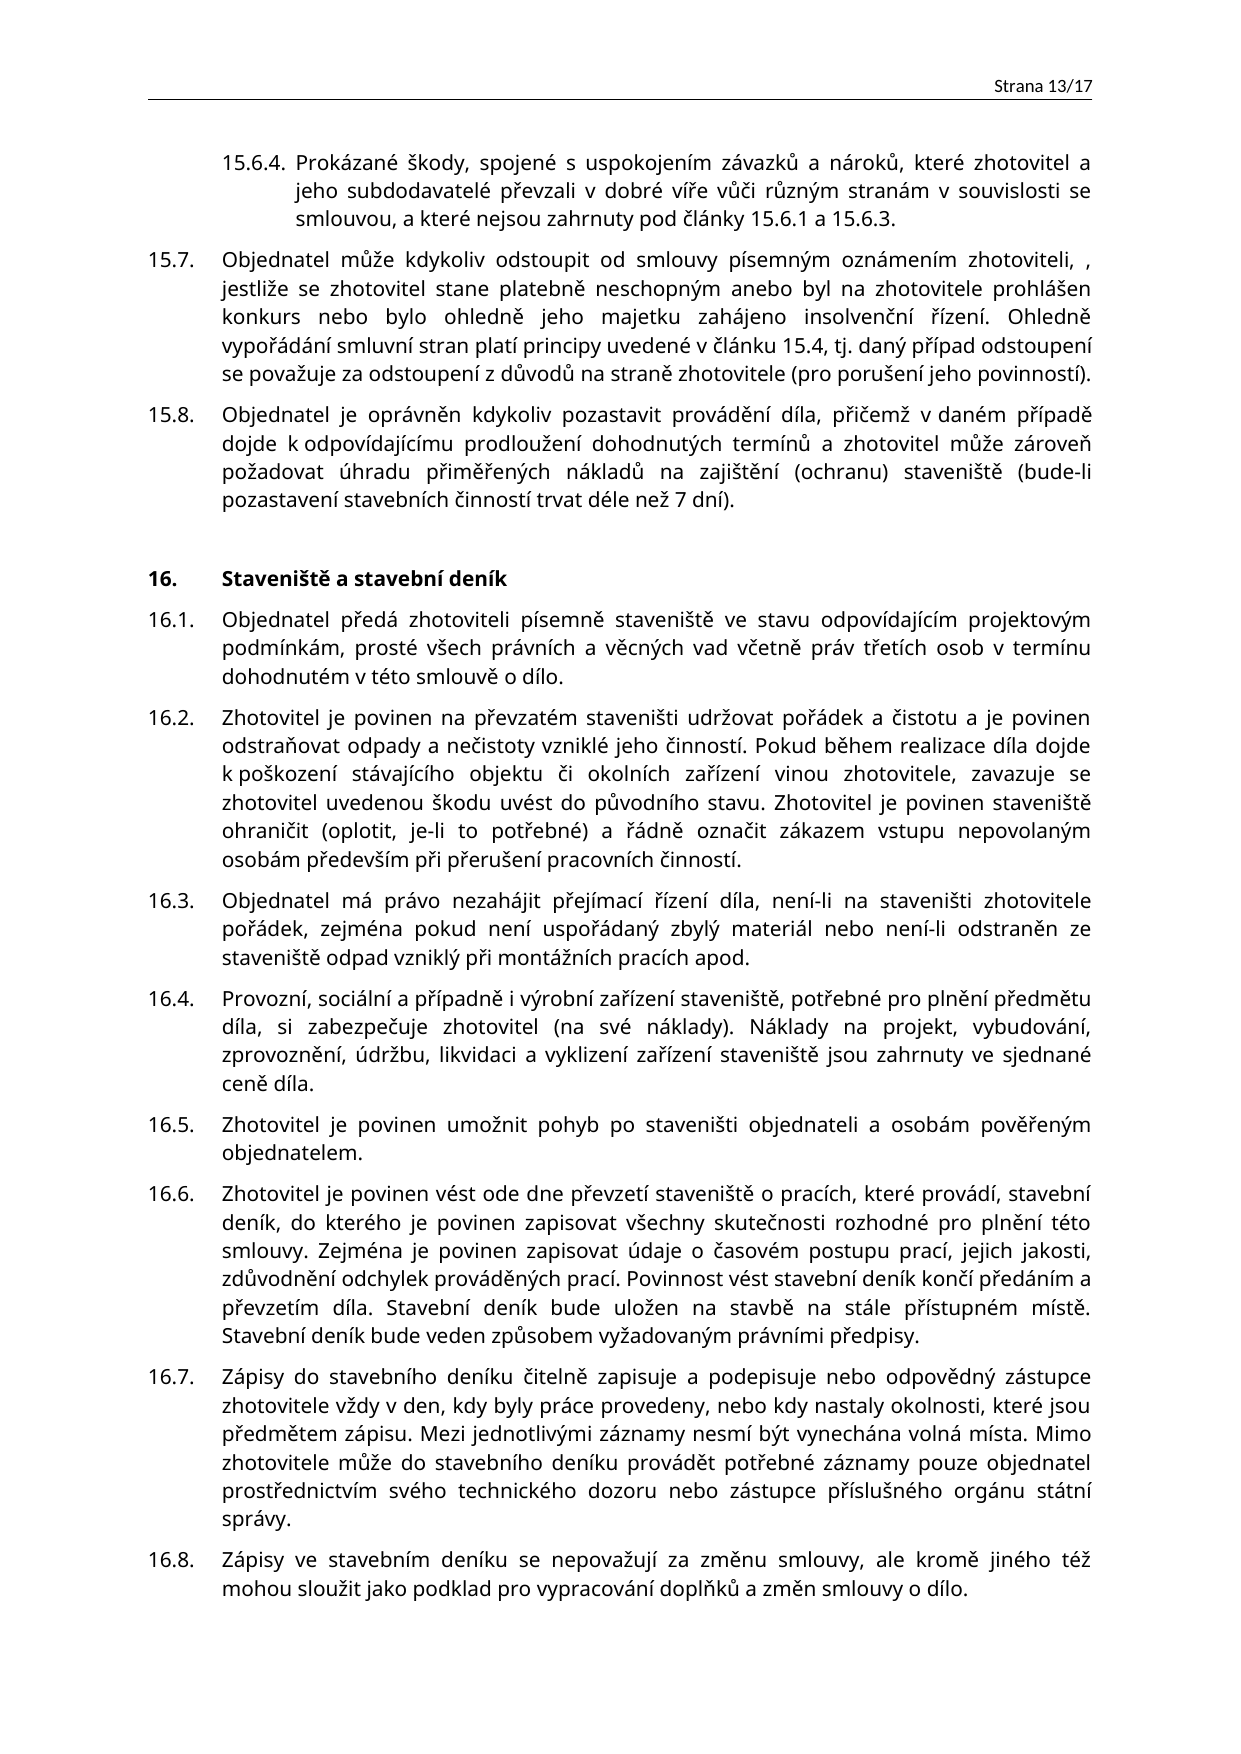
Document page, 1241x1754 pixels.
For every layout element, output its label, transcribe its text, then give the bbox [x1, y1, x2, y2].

list Prokázané škody, spojené s uspokojením závazků a nároků, které zhotovitel a jeho subdodavatelé převzali v dobré víře vůči různým stranám v souvislosti se smlouvou, a které nejsou zahrnuty pod články 15.6.1 a 15.6.3. [222, 148, 1092, 233]
list Zhotovitel je povinen vést ode dne převzetí staveniště o pracích, které provádí, stavební deník, do kterého je povinen zapisovat všechny skutečnosti rozhodné pro plnění této smlouvy. Zejména je povinen zapisovat údaje o časovém postupu prací, jejich jakosti, zdůvodnění odchylek prováděných prací. Povinnost vést stavební deník končí předáním a převzetím díla. Stavební deník bude uložen na stavbě na stále přístupném místě. Stavební deník bude veden způsobem vyžadovaným právními předpisy. [148, 1179, 1092, 1350]
list Zhotovitel je povinen umožnit pohyb po staveništi objednateli a osobám pověřeným objednatelem. [148, 1110, 1092, 1167]
subtitle Staveniště a stavební deník [148, 564, 1092, 592]
list Zápisy do stavebního deníku čitelně zapisuje a podepisuje nebo odpovědný zástupce zhotovitele vždy v den, kdy byly práce provedeny, nebo kdy nastaly okolnosti, které jsou předmětem zápisu. Mezi jednotlivými záznamy nesmí být vynechána volná místa. Mimo zhotovitele může do stavebního deníku provádět potřebné záznamy pouze objednatel prostřednictvím svého technického dozoru nebo zástupce příslušného orgánu státní správy. [148, 1362, 1092, 1533]
list Objednatel předá zhotoviteli písemně staveniště ve stavu odpovídajícím projektovým podmínkám, prosté všech právních a věcných vad včetně práv třetích osob v termínu dohodnutém v této smlouvě o dílo. [148, 605, 1092, 690]
list Zápisy ve stavebním deníku se nepovažují za změnu smlouvy, ale kromě jiného též mohou sloužit jako podklad pro vypracování doplňků a změn smlouvy o dílo. [148, 1546, 1092, 1602]
list Objednatel může kdykoliv odstoupit od smlouvy písemným oznámením zhotoviteli, , jestliže se zhotovitel stane platebně neschopným anebo byl na zhotovitele prohlášen konkurs nebo bylo ohledně jeho majetku zahájeno insolvenční řízení. Ohledně vypořádání smluvní stran platí principy uvedené v článku 15.4, tj. daný případ odstoupení se považuje za odstoupení z důvodů na straně zhotovitele (pro porušení jeho povinností). [148, 246, 1092, 388]
list Zhotovitel je povinen na převzatém staveništi udržovat pořádek a čistotu a je povinen odstraňovat odpady a nečistoty vzniklé jeho činností. Pokud během realizace díla dojde k poškození stávajícího objektu či okolních zařízení vinou zhotovitele, zavazuje se zhotovitel uvedenou škodu uvést do původního stavu. Zhotovitel je povinen staveniště ohraničit (oplotit, je-li to potřebné) a řádně označit zákazem vstupu nepovolaným osobám především při přerušení pracovních činností. [148, 703, 1092, 873]
list Provozní, sociální a případně i výrobní zařízení staveniště, potřebné pro plnění předmětu díla, si zabezpečuje zhotovitel (na své náklady). Náklady na projekt, vybudování, zprovoznění, údržbu, likvidaci a vyklizení zařízení staveniště jsou zahrnuty ve sjednané ceně díla. [148, 984, 1092, 1097]
list Objednatel má právo nezahájit přejímací řízení díla, není-li na staveništi zhotovitele pořádek, zejména pokud není uspořádaný zbylý materiál nebo není-li odstraněn ze staveniště odpad vzniklý při montážních pracích apod. [148, 886, 1092, 971]
list Objednatel je oprávněn kdykoliv pozastavit provádění díla, přičemž v daném případě dojde k odpovídajícímu prodloužení dohodnutých termínů a zhotovitel může zároveň požadovat úhradu přiměřených nákladů na zajištění (ochranu) staveniště (bude-li pozastavení stavebních činností trvat déle než 7 dní). [148, 400, 1092, 514]
